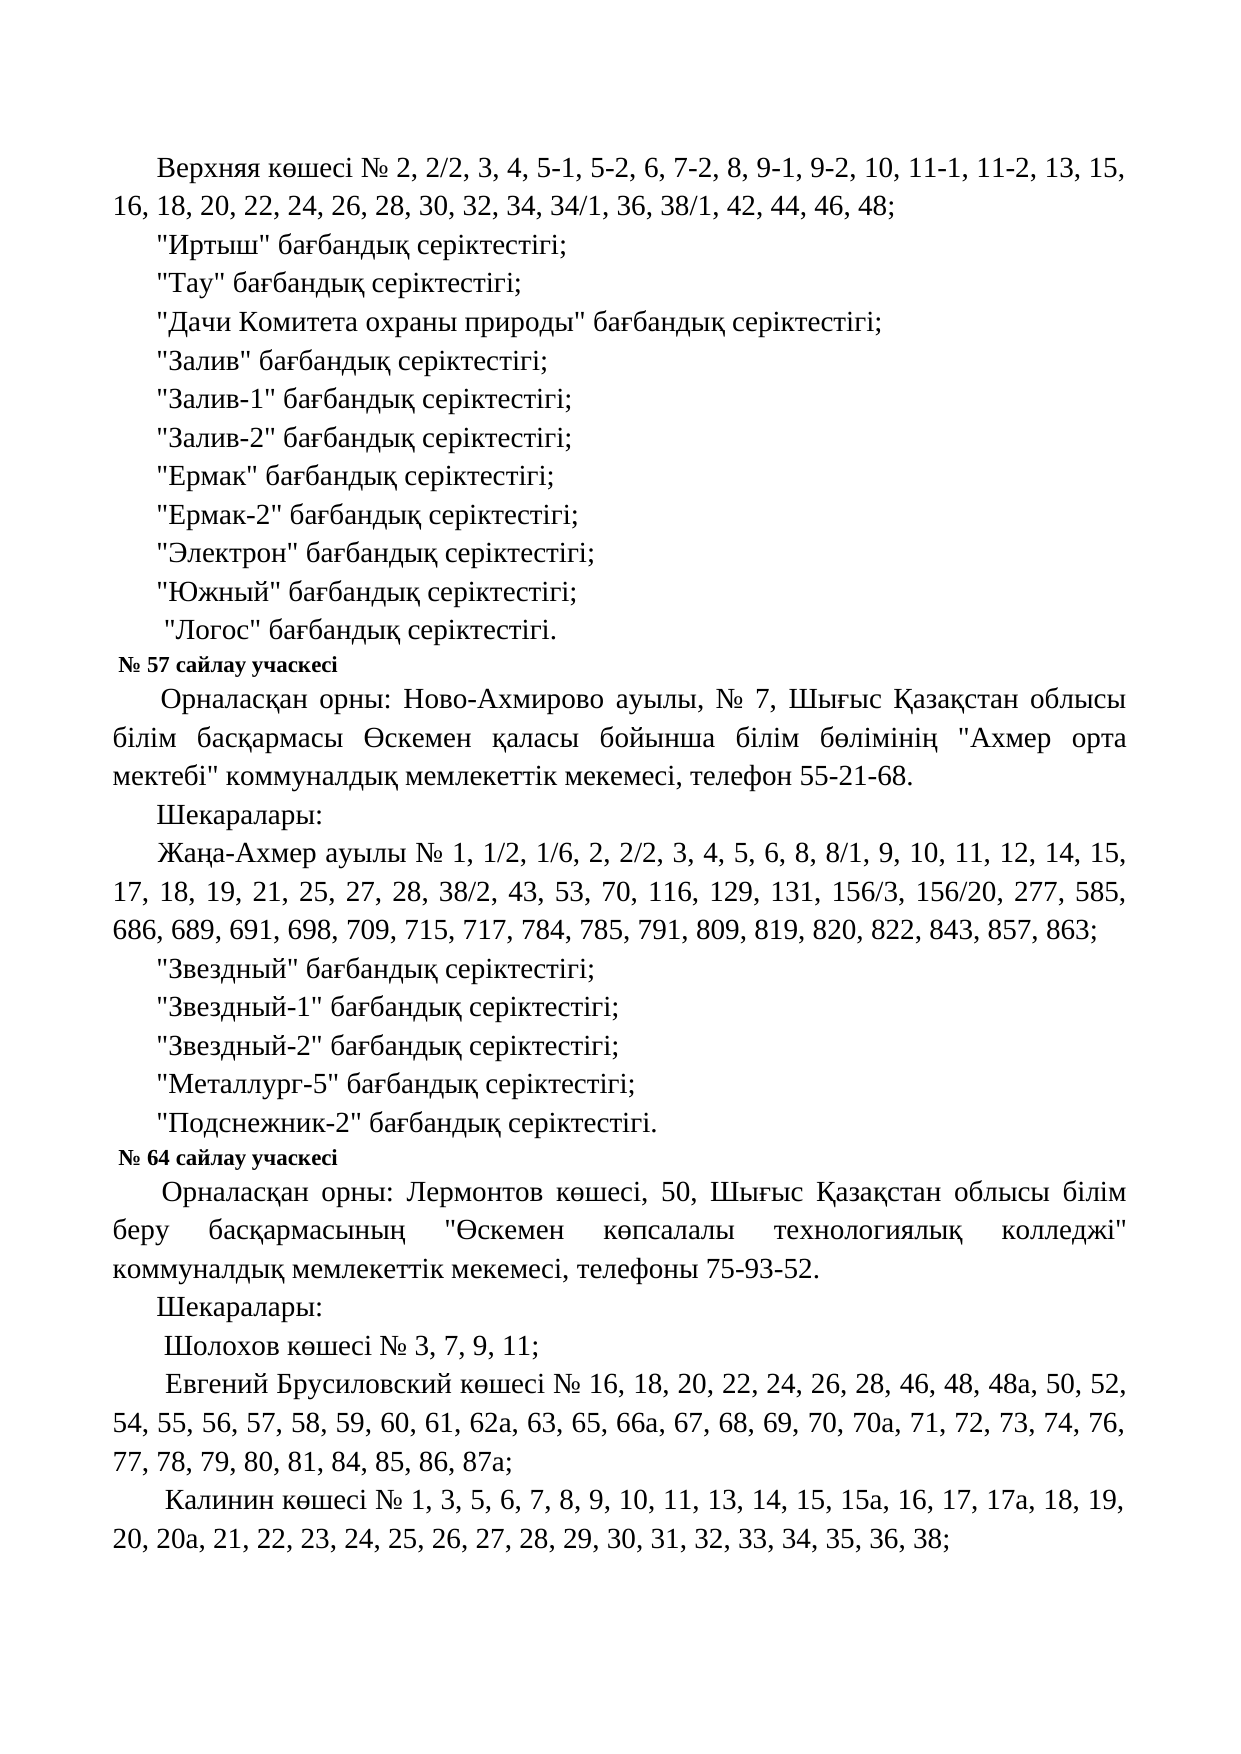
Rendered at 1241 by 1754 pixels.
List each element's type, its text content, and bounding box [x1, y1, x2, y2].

text Калинин көшесі № 1, 3, 5, 6, 7, 8, 9, 10, 11, 13, 14, 15, 15а, 16, 17, 17а, 18, 19, 20, 20а, 21, 22, 23, 24, 25, 26, 27, 28, 29, 30, 31, 32, 33, 34, 35, 36, 38; [112, 1482, 1128, 1554]
text "Залив-1" бағбандық серіктестігі; [112, 381, 1128, 415]
text "Ермак-2" бағбандық серіктестігі; [112, 497, 1128, 530]
text Шекаралары: [112, 797, 1128, 830]
text Орналасқан орны: Лермонтов көшесі, 50, Шығыс Қазақстан облысы білім беру басқармасының "Өскемен көпсалалы технологиялық колледжі" коммуналдық мемлекеттік мекемесі, телефоны 75-93-52. [112, 1174, 1128, 1284]
text "Логос" бағбандық серіктестігі. [112, 612, 1128, 646]
text "Залив-2" бағбандық серіктестігі; [112, 420, 1128, 453]
text "Металлург-5" бағбандық серіктестігі; [112, 1067, 1128, 1100]
text "Южный" бағбандық серіктестігі; [112, 574, 1128, 607]
text № 57 сайлау учаскесі [112, 651, 1128, 677]
text Жаңа-Ахмер ауылы № 1, 1/2, 1/6, 2, 2/2, 3, 4, 5, 6, 8, 8/1, 9, 10, 11, 12, 14, 15, 17, 18, 19, 21, 25, 27, 28, 38/2, 43, 53, 70, 116, 129, 131, 156/3, 156/20, 277, 585, 686, 689, 691, 698, 709, 715, 717, 784, 785, 791, 809, 819, 820, 822, 843, 857, 863; [112, 835, 1128, 946]
text "Иртыш" бағбандық серіктестігі; [112, 227, 1128, 261]
text "Подснежник-2" бағбандық серіктестігі. [112, 1105, 1128, 1139]
text "Звездный-1" бағбандық серіктестігі; [112, 989, 1128, 1023]
text "Звездный" бағбандық серіктестігі; [112, 951, 1128, 984]
text № 64 сайлау учаскесі [112, 1144, 1128, 1170]
text Орналасқан орны: Ново-Ахмирово ауылы, № 7, Шығыс Қазақстан облысы білім басқармасы Өскемен қаласы бойынша білім бөлімінің "Ахмер орта мектебі" коммуналдық мемлекеттік мекемесі, телефон 55-21-68. [112, 681, 1128, 792]
text "Ермак" бағбандық серіктестігі; [112, 458, 1128, 492]
text "Залив" бағбандық серіктестігі; [112, 343, 1128, 376]
text "Звездный-2" бағбандық серіктестігі; [112, 1028, 1128, 1062]
text Верхняя көшесі № 2, 2/2, 3, 4, 5-1, 5-2, 6, 7-2, 8, 9-1, 9-2, 10, 11-1, 11-2, 13, 15, 16, 18, 20, 22, 24, 26, 28, 30, 32, 34, 34/1, 36, 38/1, 42, 44, 46, 48; [112, 150, 1128, 222]
text "Тау" бағбандық серіктестігі; [112, 266, 1128, 299]
text "Дачи Комитета охраны природы" бағбандық серіктестігі; [112, 304, 1128, 338]
text Шолохов көшесі № 3, 7, 9, 11; [112, 1328, 1128, 1362]
text "Электрон" бағбандық серіктестігі; [112, 535, 1128, 569]
text Евгений Брусиловский көшесі № 16, 18, 20, 22, 24, 26, 28, 46, 48, 48а, 50, 52, 54, 55, 56, 57, 58, 59, 60, 61, 62а, 63, 65, 66а, 67, 68, 69, 70, 70а, 71, 72, 73, 74, 76, 77, 78, 79, 80, 81, 84, 85, 86, 87а; [112, 1367, 1128, 1477]
text Шекаралары: [112, 1289, 1128, 1323]
